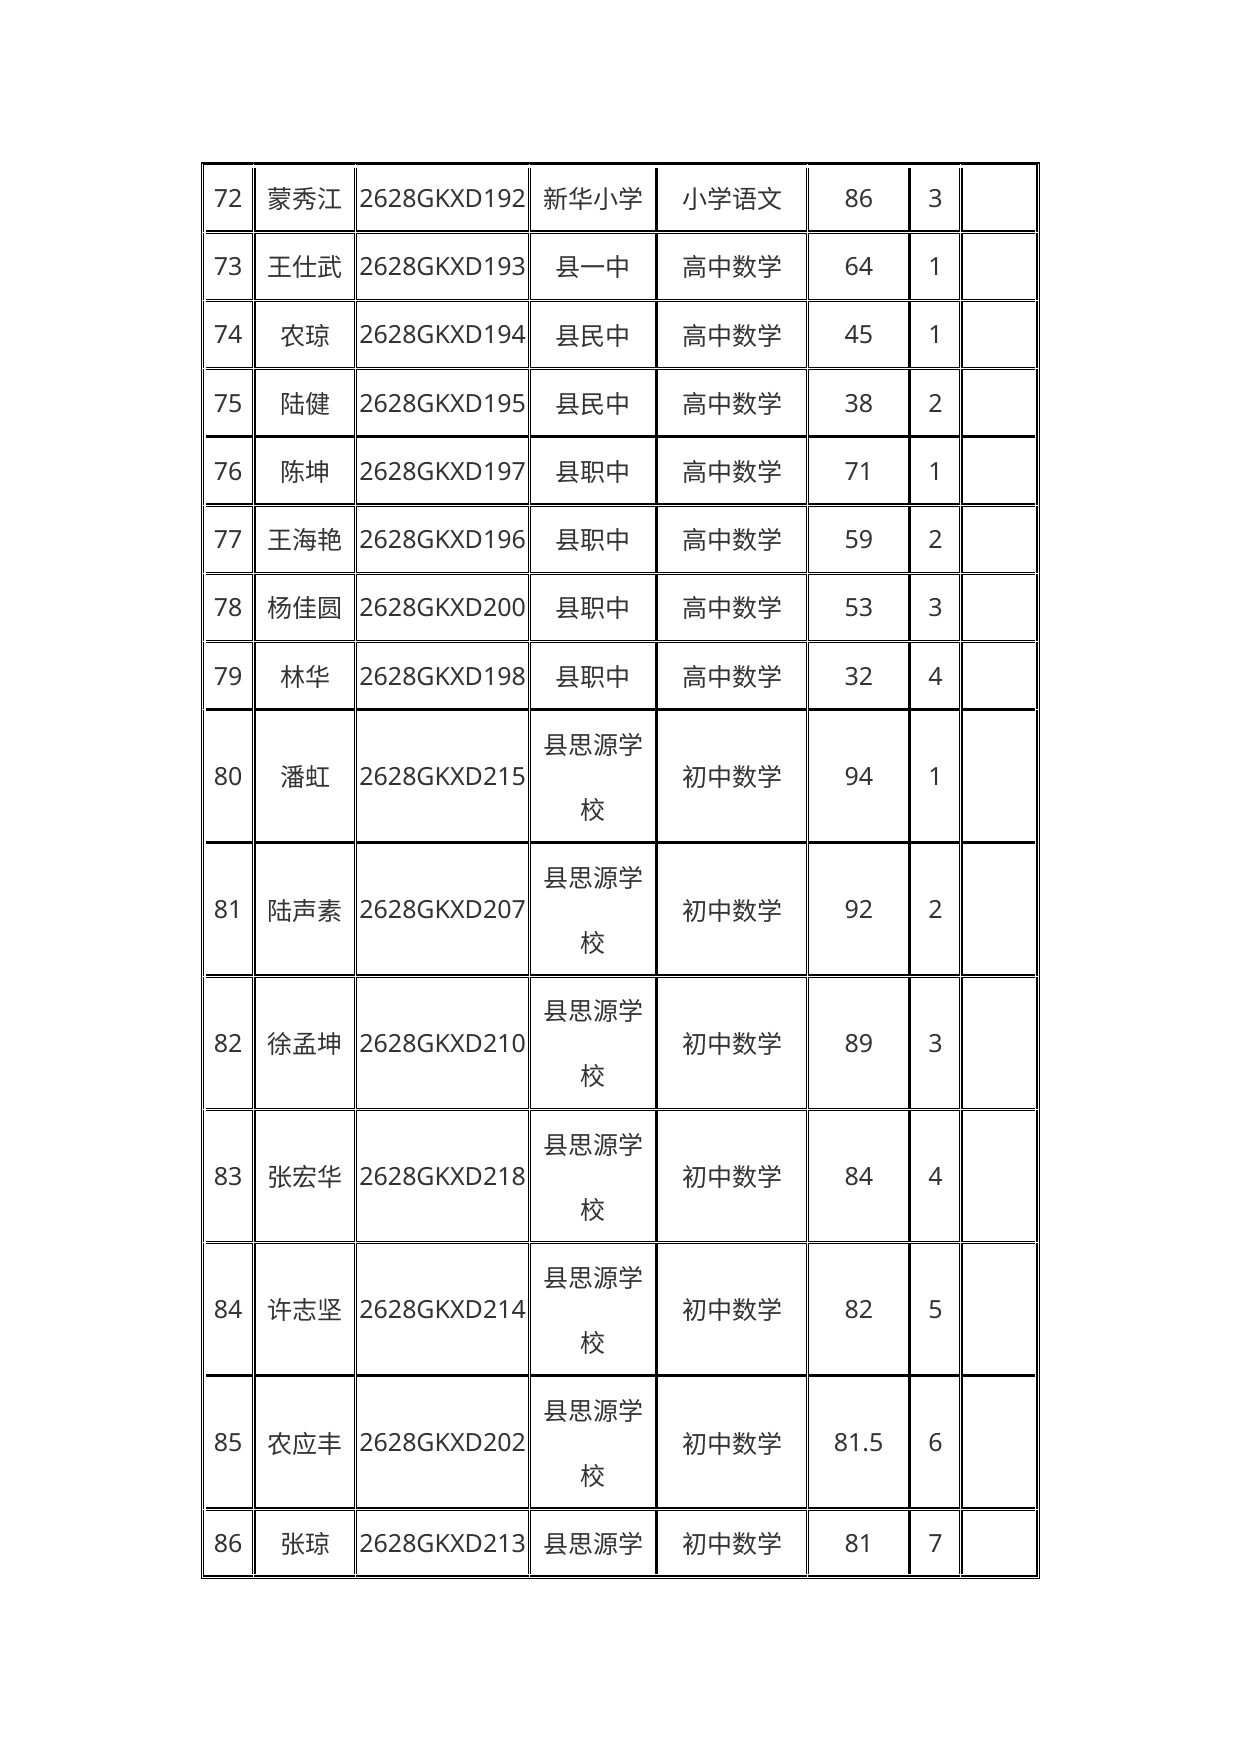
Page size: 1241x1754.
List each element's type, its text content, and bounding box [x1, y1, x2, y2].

table_cell 县思源学校 [531, 1111, 655, 1241]
table_cell 81 [808, 1511, 909, 1575]
table_cell 92 [809, 844, 908, 974]
table_cell 59 [809, 507, 908, 571]
table_cell 陆声素 [256, 844, 354, 974]
table_cell 86 [204, 1507, 254, 1575]
table_cell 初中数学 [658, 711, 806, 841]
table_cell 高中数学 [658, 643, 806, 708]
table_cell 78 [204, 571, 252, 639]
table_cell 蒙秀江 [254, 165, 356, 230]
table_cell 6 [911, 1377, 959, 1507]
table_cell [963, 1374, 1036, 1507]
table_cell [961, 165, 1036, 230]
table_cell 2628GKXD192 [356, 165, 529, 230]
table_cell [961, 1507, 1037, 1575]
table_cell 76 [204, 435, 252, 503]
table_cell 县一中 [531, 234, 655, 298]
table_cell 4 [911, 643, 959, 708]
table_cell 潘虹 [256, 711, 354, 841]
table_cell [961, 367, 1038, 435]
table_cell 县职中 [531, 507, 655, 571]
table_cell 7 [909, 1507, 961, 1575]
table_cell 2 [911, 844, 959, 974]
table_cell 83 [204, 1108, 252, 1241]
table_cell 王海艳 [256, 507, 354, 571]
table_cell 2628GKXD196 [357, 507, 528, 571]
table_cell 77 [204, 503, 252, 571]
table_cell 2628GKXD195 [357, 370, 528, 435]
table_cell [963, 299, 1037, 367]
table_cell 73 [204, 230, 252, 298]
table_cell 张琼 [254, 1511, 356, 1575]
table_cell 72 [204, 164, 254, 230]
table_cell 县思源学校 [531, 711, 655, 841]
table_cell 高中数学 [658, 370, 806, 435]
table_cell 53 [809, 575, 908, 639]
table_cell 高中数学 [658, 438, 806, 503]
table_cell 县职中 [531, 643, 655, 708]
table_cell 3 [909, 164, 961, 230]
table_cell 县思源学校 [531, 978, 655, 1107]
table_cell 县思源学校 [531, 1377, 655, 1507]
table_cell 初中数学 [658, 1244, 806, 1374]
table_cell [963, 435, 1036, 503]
table_cell 县民中 [531, 302, 655, 367]
table_cell 高中数学 [658, 507, 806, 571]
table_cell 高中数学 [658, 234, 806, 298]
table_cell 75 [202, 367, 254, 435]
table_cell 81 [204, 841, 252, 974]
table_cell 89 [809, 978, 908, 1107]
table_cell 张宏华 [256, 1111, 354, 1241]
table_cell 初中数学 [658, 844, 806, 974]
table_cell 2628GKXD215 [357, 711, 528, 841]
table_cell 县民中 [531, 370, 655, 435]
table_cell 王仕武 [256, 234, 354, 298]
table_cell 2628GKXD218 [357, 1111, 528, 1241]
table_cell 1 [911, 302, 959, 367]
table_cell 5 [911, 1244, 959, 1374]
table_cell 84 [809, 1111, 908, 1241]
table_cell 82 [809, 1244, 908, 1374]
table_cell 1 [911, 438, 959, 503]
table_cell [961, 1241, 1038, 1374]
table_cell 86 [808, 165, 909, 230]
table_cell 杨佳圆 [256, 575, 354, 639]
table_cell 38 [809, 370, 908, 435]
table_cell 2 [911, 507, 959, 571]
table_cell 45 [809, 302, 908, 367]
table_cell 2628GKXD214 [357, 1244, 528, 1374]
table_cell 94 [809, 711, 908, 841]
table_cell 3 [911, 575, 959, 639]
table_cell 县思源学校 [530, 1511, 656, 1575]
table_cell [963, 571, 1037, 639]
table_cell 小学语文 [656, 165, 808, 230]
table_cell 县思源学校 [531, 844, 655, 974]
table_cell 2628GKXD197 [357, 438, 528, 503]
table_cell 徐孟坤 [256, 978, 354, 1107]
table_cell 2628GKXD210 [357, 978, 528, 1107]
table_cell 陈坤 [256, 438, 354, 503]
table_cell 2628GKXD207 [357, 844, 528, 974]
table_cell 初中数学 [656, 1511, 808, 1575]
table_cell 陆健 [256, 370, 354, 435]
table_cell 新华小学 [530, 165, 656, 230]
table_cell 2628GKXD193 [357, 234, 528, 298]
table_cell [963, 974, 1037, 1107]
table_cell 许志坚 [256, 1244, 354, 1374]
table_cell [963, 1108, 1037, 1241]
table_cell 农琼 [256, 302, 354, 367]
table_cell 3 [911, 978, 959, 1107]
table_cell 县思源学校 [531, 1244, 655, 1374]
table_cell 80 [202, 708, 252, 841]
table_cell 林华 [256, 643, 354, 708]
table_cell 2628GKXD200 [357, 575, 528, 639]
table_cell 64 [809, 234, 908, 298]
table_cell 4 [911, 1111, 959, 1241]
table_cell [963, 708, 1038, 841]
table_cell 1 [911, 234, 959, 298]
table_cell 2628GKXD198 [357, 643, 528, 708]
table_cell 高中数学 [658, 575, 806, 639]
table_cell 2 [911, 370, 959, 435]
table_cell 农应丰 [256, 1377, 354, 1507]
table_cell 74 [204, 299, 252, 367]
table_cell 81.5 [809, 1377, 908, 1507]
table_cell 高中数学 [658, 302, 806, 367]
table_cell 初中数学 [658, 1111, 806, 1241]
table_cell 85 [204, 1374, 252, 1507]
table_cell [963, 841, 1036, 974]
table_cell [963, 503, 1037, 571]
table_cell 1 [911, 711, 959, 841]
table_cell 82 [204, 974, 252, 1107]
table_cell 2628GKXD202 [357, 1377, 528, 1507]
table_cell [963, 230, 1037, 298]
table_cell 32 [809, 643, 908, 708]
table_cell [963, 640, 1037, 708]
table_cell 2628GKXD194 [357, 302, 528, 367]
table_cell 84 [202, 1241, 254, 1374]
table_cell 79 [204, 640, 252, 708]
table_cell 县职中 [531, 438, 655, 503]
table_cell 县职中 [531, 575, 655, 639]
table_cell 初中数学 [658, 978, 806, 1107]
table_cell 初中数学 [658, 1377, 806, 1507]
table_cell 71 [809, 438, 908, 503]
table_cell 2628GKXD213 [356, 1511, 529, 1575]
